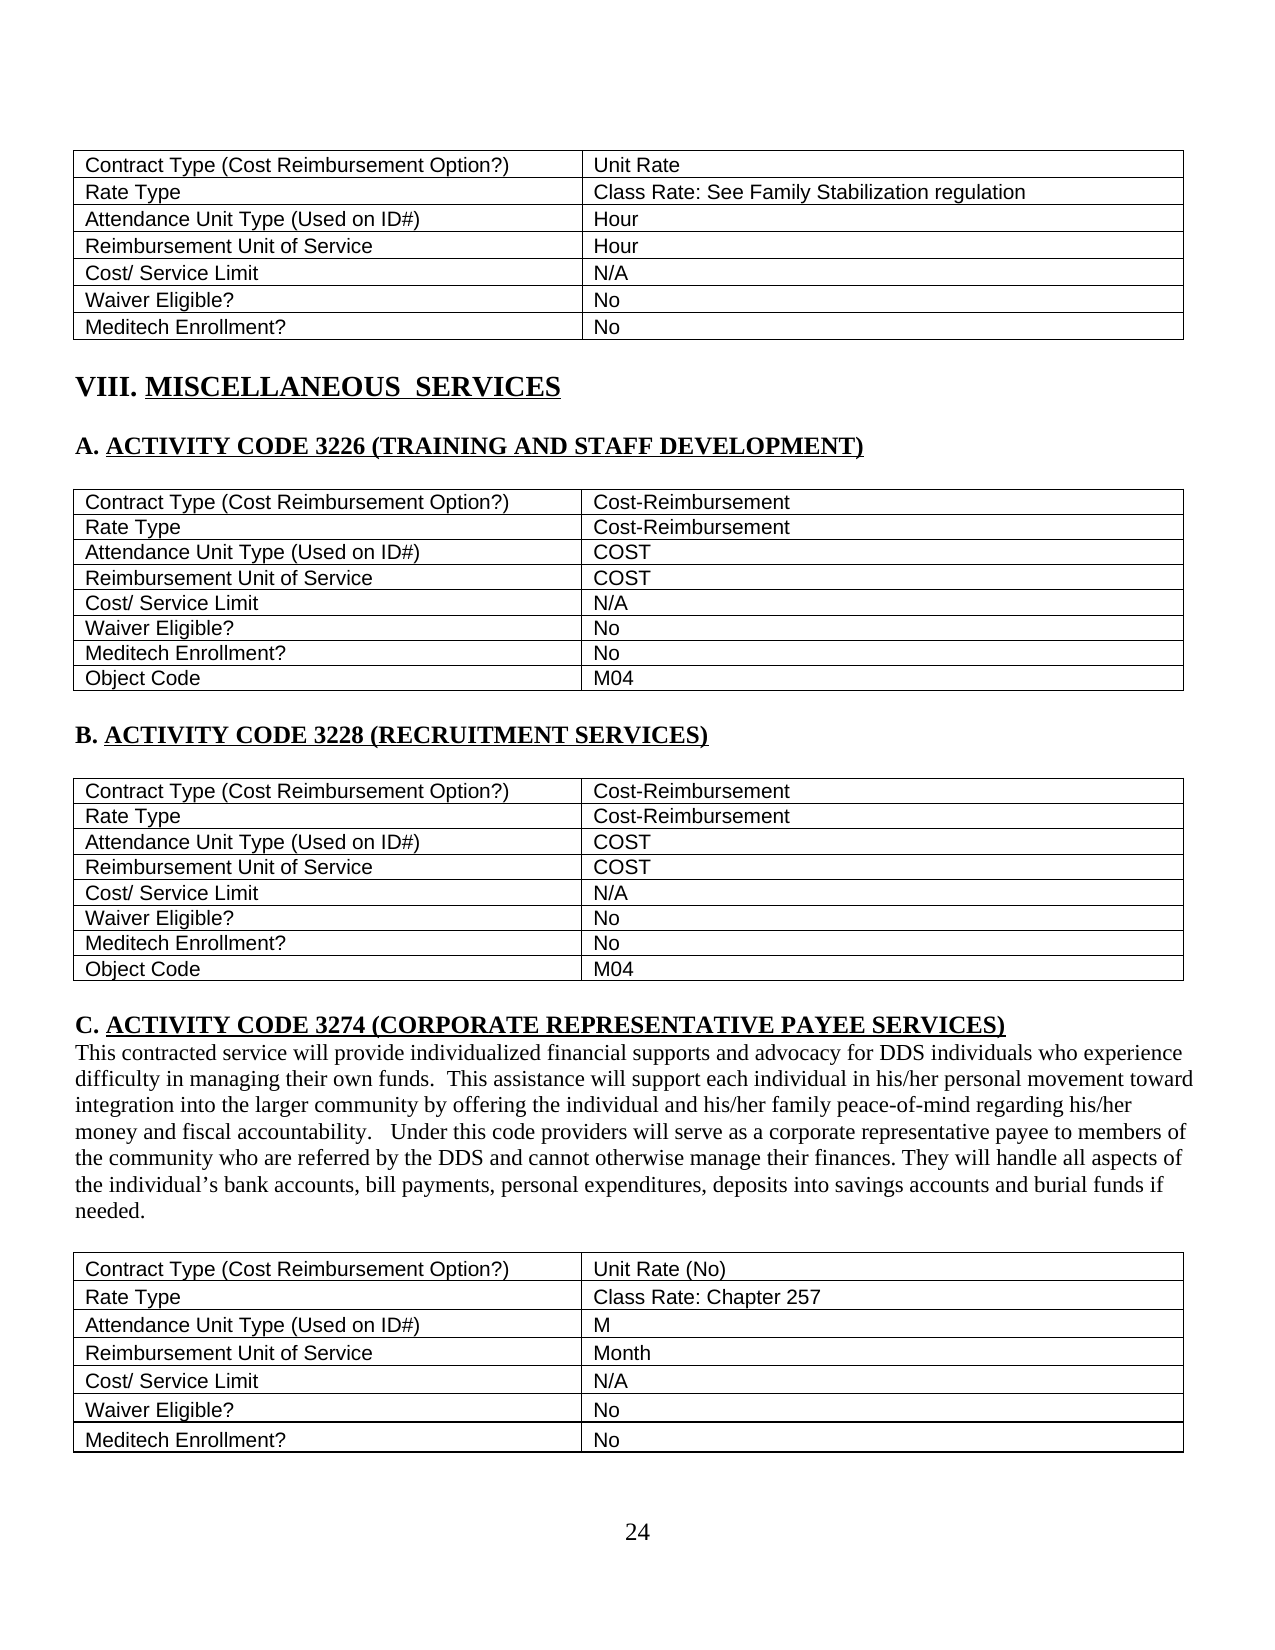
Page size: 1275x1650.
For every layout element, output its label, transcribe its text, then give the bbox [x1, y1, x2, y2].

table_cell N/A [582, 880, 1183, 904]
table_header Contract Type (Cost Reimbursement Option?) [74, 151, 582, 177]
table_cell Attendance Unit Type (Used on ID#) [74, 205, 582, 231]
table_cell Meditech Enrollment? [74, 931, 581, 955]
text C. ACTIVITY CODE 3274 (CORPORATE REPRESENTATIVE PAYEE SERVICES) [75, 1010, 1200, 1039]
table_cell Meditech Enrollment? [74, 313, 582, 339]
table_cell Cost/ Service Limit [74, 259, 582, 285]
table_cell Meditech Enrollment? [74, 641, 581, 665]
table_cell N/A [582, 590, 1183, 614]
table_cell Attendance Unit Type (Used on ID#) [74, 829, 581, 854]
table_cell Waiver Eligible? [74, 616, 581, 640]
table_cell Reimbursement Unit of Service [74, 1338, 581, 1365]
table_cell Class Rate: Chapter 257 [582, 1281, 1183, 1308]
table_cell No [582, 931, 1183, 955]
table_cell Cost-Reimbursement [582, 515, 1183, 539]
table_cell Attendance Unit Type (Used on ID#) [74, 1310, 581, 1337]
table_cell Waiver Eligible? [74, 1394, 581, 1421]
table_cell Class Rate: See Family Stabilization regulation [583, 178, 1183, 204]
table_cell No [582, 616, 1183, 640]
table_header Unit Rate (No) [582, 1253, 1183, 1280]
table_cell No [582, 641, 1183, 665]
table_cell COST [582, 540, 1183, 564]
table_cell Attendance Unit Type (Used on ID#) [74, 540, 581, 564]
table_cell No [582, 1423, 1183, 1451]
table_cell N/A [582, 1366, 1183, 1393]
table_cell Object Code [74, 666, 581, 690]
table_cell Cost-Reimbursement [582, 804, 1183, 828]
table_cell Reimbursement Unit of Service [74, 232, 582, 258]
table_cell Hour [583, 232, 1183, 258]
table_cell Rate Type [74, 178, 582, 204]
table_cell Rate Type [74, 515, 581, 539]
table_cell Rate Type [74, 1281, 581, 1308]
table_header Contract Type (Cost Reimbursement Option?) [74, 490, 581, 514]
table_cell M04 [582, 956, 1183, 980]
table_cell Rate Type [74, 804, 581, 828]
table_cell Waiver Eligible? [74, 286, 582, 312]
table_cell Cost/ Service Limit [74, 880, 581, 904]
table_header Cost-Reimbursement [582, 490, 1183, 514]
table_cell Cost/ Service Limit [74, 590, 581, 614]
text B. ACTIVITY CODE 3228 (RECRUITMENT SERVICES) [75, 720, 1200, 749]
table_cell No [582, 906, 1183, 930]
text This contracted service will provide individualized financial supports and advocacy for DDS individuals who experience difficulty in managing their own funds. This assistance will support each individual in his/her personal movement toward integration into the larger community by offering the individual and his/her family peace-of-mind regarding his/her money and fiscal accountability. Under this code providers will serve as a corporate representative payee to members of the community who are referred by the DDS and cannot otherwise manage their finances. They will handle all aspects of the individual’s bank accounts, bill payments, personal expenditures, deposits into savings accounts and burial funds if needed. [75, 1039, 1200, 1223]
table_cell Reimbursement Unit of Service [74, 855, 581, 879]
table_cell Hour [583, 205, 1183, 231]
table_header Contract Type (Cost Reimbursement Option?) [74, 1253, 581, 1280]
table_cell No [582, 1394, 1183, 1421]
table_cell COST [582, 829, 1183, 854]
table_cell M04 [582, 666, 1183, 690]
table_header Cost-Reimbursement [582, 779, 1183, 803]
subtitle VIII. MISCELLANEOUS SERVICES [75, 369, 1200, 402]
table_cell COST [582, 565, 1183, 589]
text A. ACTIVITY CODE 3226 (TRAINING AND STAFF DEVELOPMENT) [75, 431, 1200, 460]
table_cell No [583, 313, 1183, 339]
table_header Contract Type (Cost Reimbursement Option?) [74, 779, 581, 803]
table_cell Object Code [74, 956, 581, 980]
table_header Unit Rate [583, 151, 1183, 177]
table_cell Waiver Eligible? [74, 906, 581, 930]
table_cell Cost/ Service Limit [74, 1366, 581, 1393]
table_cell Month [582, 1338, 1183, 1365]
table_cell No [583, 286, 1183, 312]
table_cell COST [582, 855, 1183, 879]
table_cell N/A [583, 259, 1183, 285]
table_cell Reimbursement Unit of Service [74, 565, 581, 589]
table_cell M [582, 1310, 1183, 1337]
table_cell Meditech Enrollment? [74, 1423, 581, 1451]
